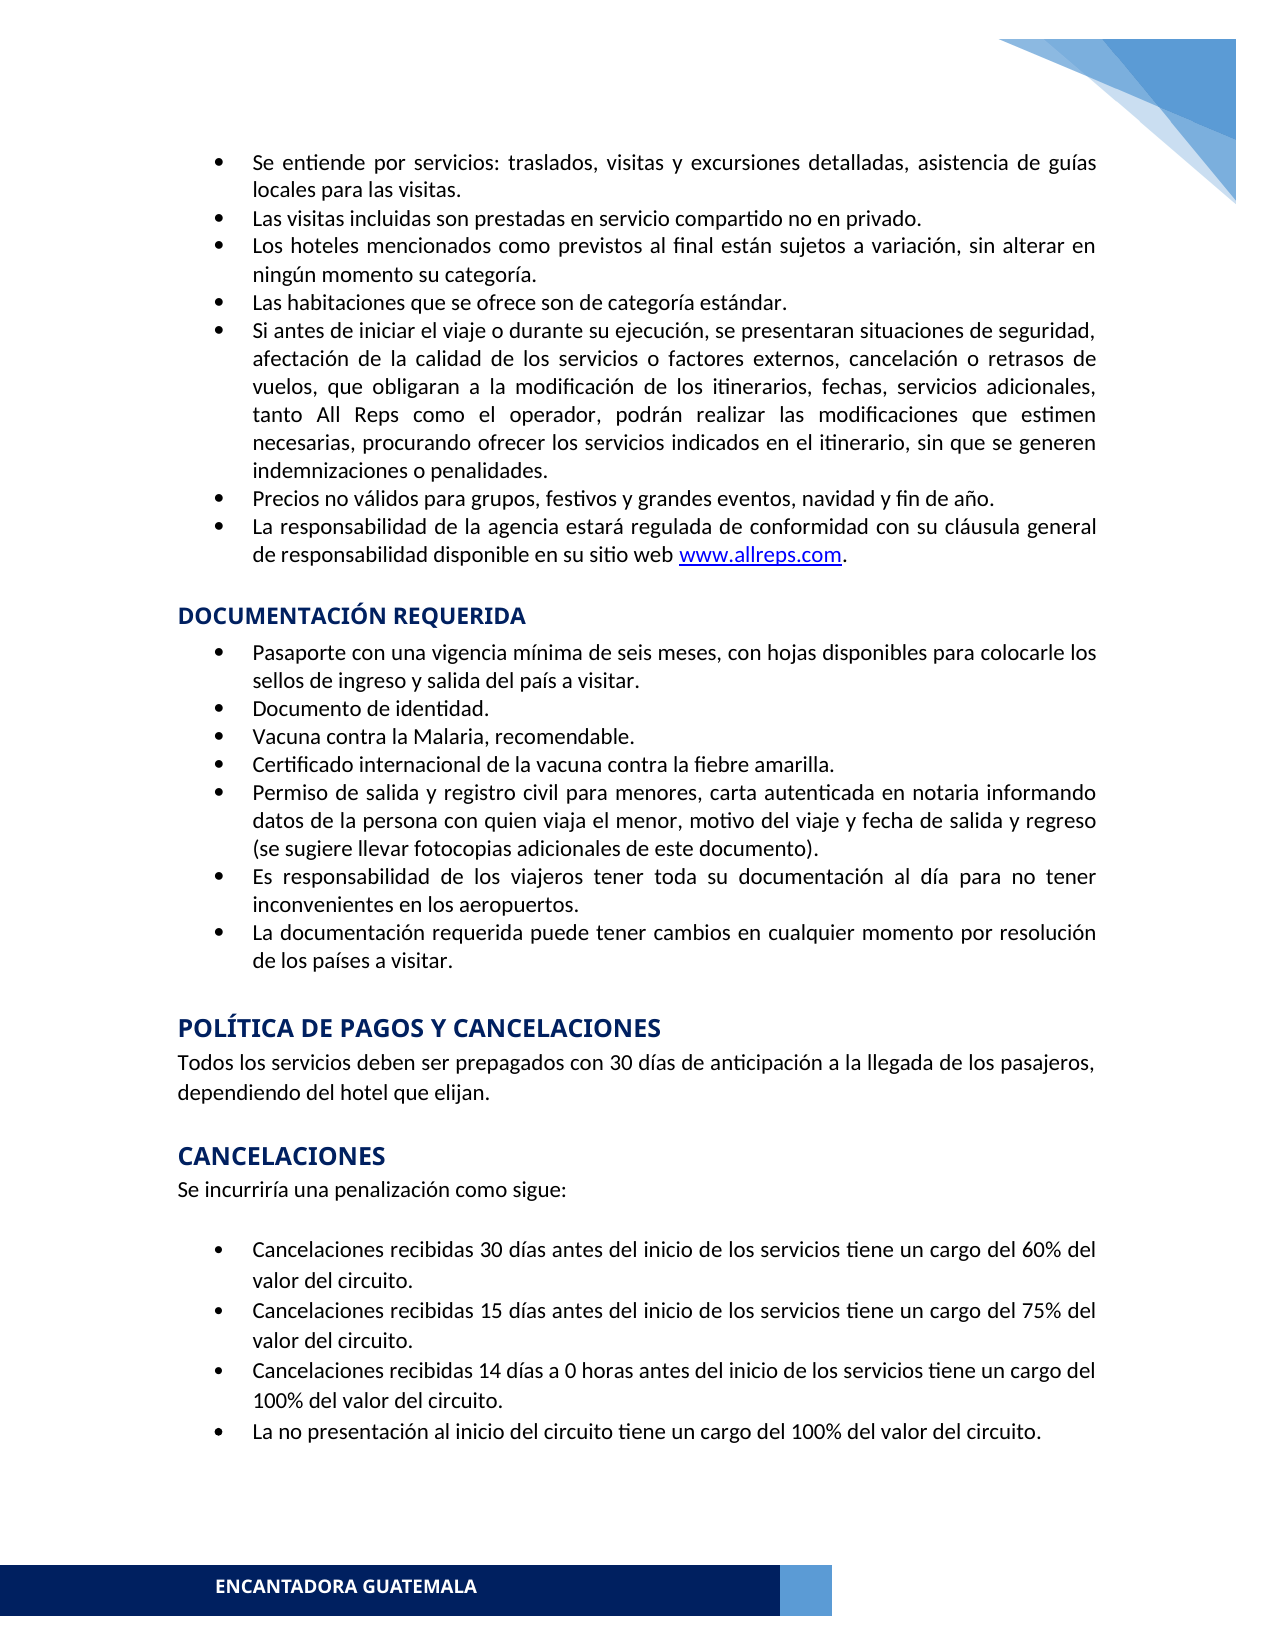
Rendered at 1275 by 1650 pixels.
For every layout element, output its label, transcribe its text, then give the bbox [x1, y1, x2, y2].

text Se entiende por servicios: traslados, visitas y excursiones detalladas, asistencia de guías locales para las visitas. [215, 148, 1098, 204]
text Precios no válidos para grupos, festivos y grandes eventos, navidad y fin de año. [215, 484, 1098, 512]
text Todos los servicios deben ser prepagados con 30 días de anticipación a la llegada de los pasajeros, dependiendo del hotel que elijan. [177, 1048, 1098, 1106]
text POLÍTICA DE PAGOS Y CANCELACIONES [177, 1011, 1098, 1045]
text Certificado internacional de la vacuna contra la fiebre amarilla. [215, 750, 1098, 778]
list La no presentación al inicio del circuito tiene un cargo del 100% del valor del circuito. [215, 1417, 1098, 1445]
picture [997, 39, 1236, 205]
text Pasaporte con una vigencia mínima de seis meses, con hojas disponibles para colocarle los sellos de ingreso y salida del país a visitar. [215, 638, 1098, 694]
text La responsabilidad de la agencia estará regulada de conformidad con su cláusula general de responsabilidad disponible en su sitio web www.allreps.com. [215, 512, 1098, 568]
text Documento de identidad. [215, 694, 1098, 722]
text Permiso de salida y registro civil para menores, carta autenticada en notaria informando datos de la persona con quien viaja el menor, motivo del viaje y fecha de salida y regreso (se sugiere llevar fotocopias adicionales de este documento). [215, 778, 1098, 862]
list Cancelaciones recibidas 15 días antes del inicio de los servicios tiene un cargo del 75% del valor del circuito. [215, 1296, 1098, 1354]
list Cancelaciones recibidas 14 días a 0 horas antes del inicio de los servicios tiene un cargo del 100% del valor del circuito. [215, 1356, 1098, 1415]
list Cancelaciones recibidas 30 días antes del inicio de los servicios tiene un cargo del 60% del valor del circuito. [215, 1236, 1098, 1294]
text Es responsabilidad de los viajeros tener toda su documentación al día para no tener inconvenientes en los aeropuertos. [215, 862, 1098, 918]
text DOCUMENTACIÓN REQUERIDA [177, 600, 1098, 631]
text CANCELACIONES [177, 1138, 1098, 1172]
text Se incurriría una penalización como sigue: [177, 1175, 1098, 1203]
text Los hoteles mencionados como previstos al final están sujetos a variación, sin alterar en ningún momento su categoría. [215, 232, 1098, 288]
text Vacuna contra la Malaria, recomendable. [215, 722, 1098, 750]
text Las visitas incluidas son prestadas en servicio compartido no en privado. [215, 204, 1098, 232]
text Las habitaciones que se ofrece son de categoría estándar. [215, 288, 1098, 316]
text Si antes de iniciar el viaje o durante su ejecución, se presentaran situaciones de seguridad, afectación de la calidad de los servicios o factores externos, cancelación o retrasos de vuelos, que obligaran a la modificación de los itinerarios, fechas, servicios adicionales, tanto All Reps como el operador, podrán realizar las modificaciones que estimen necesarias, procurando ofrecer los servicios indicados en el itinerario, sin que se generen indemnizaciones o penalidades. [215, 316, 1098, 484]
text La documentación requerida puede tener cambios en cualquier momento por resolución de los países a visitar. [215, 918, 1098, 974]
